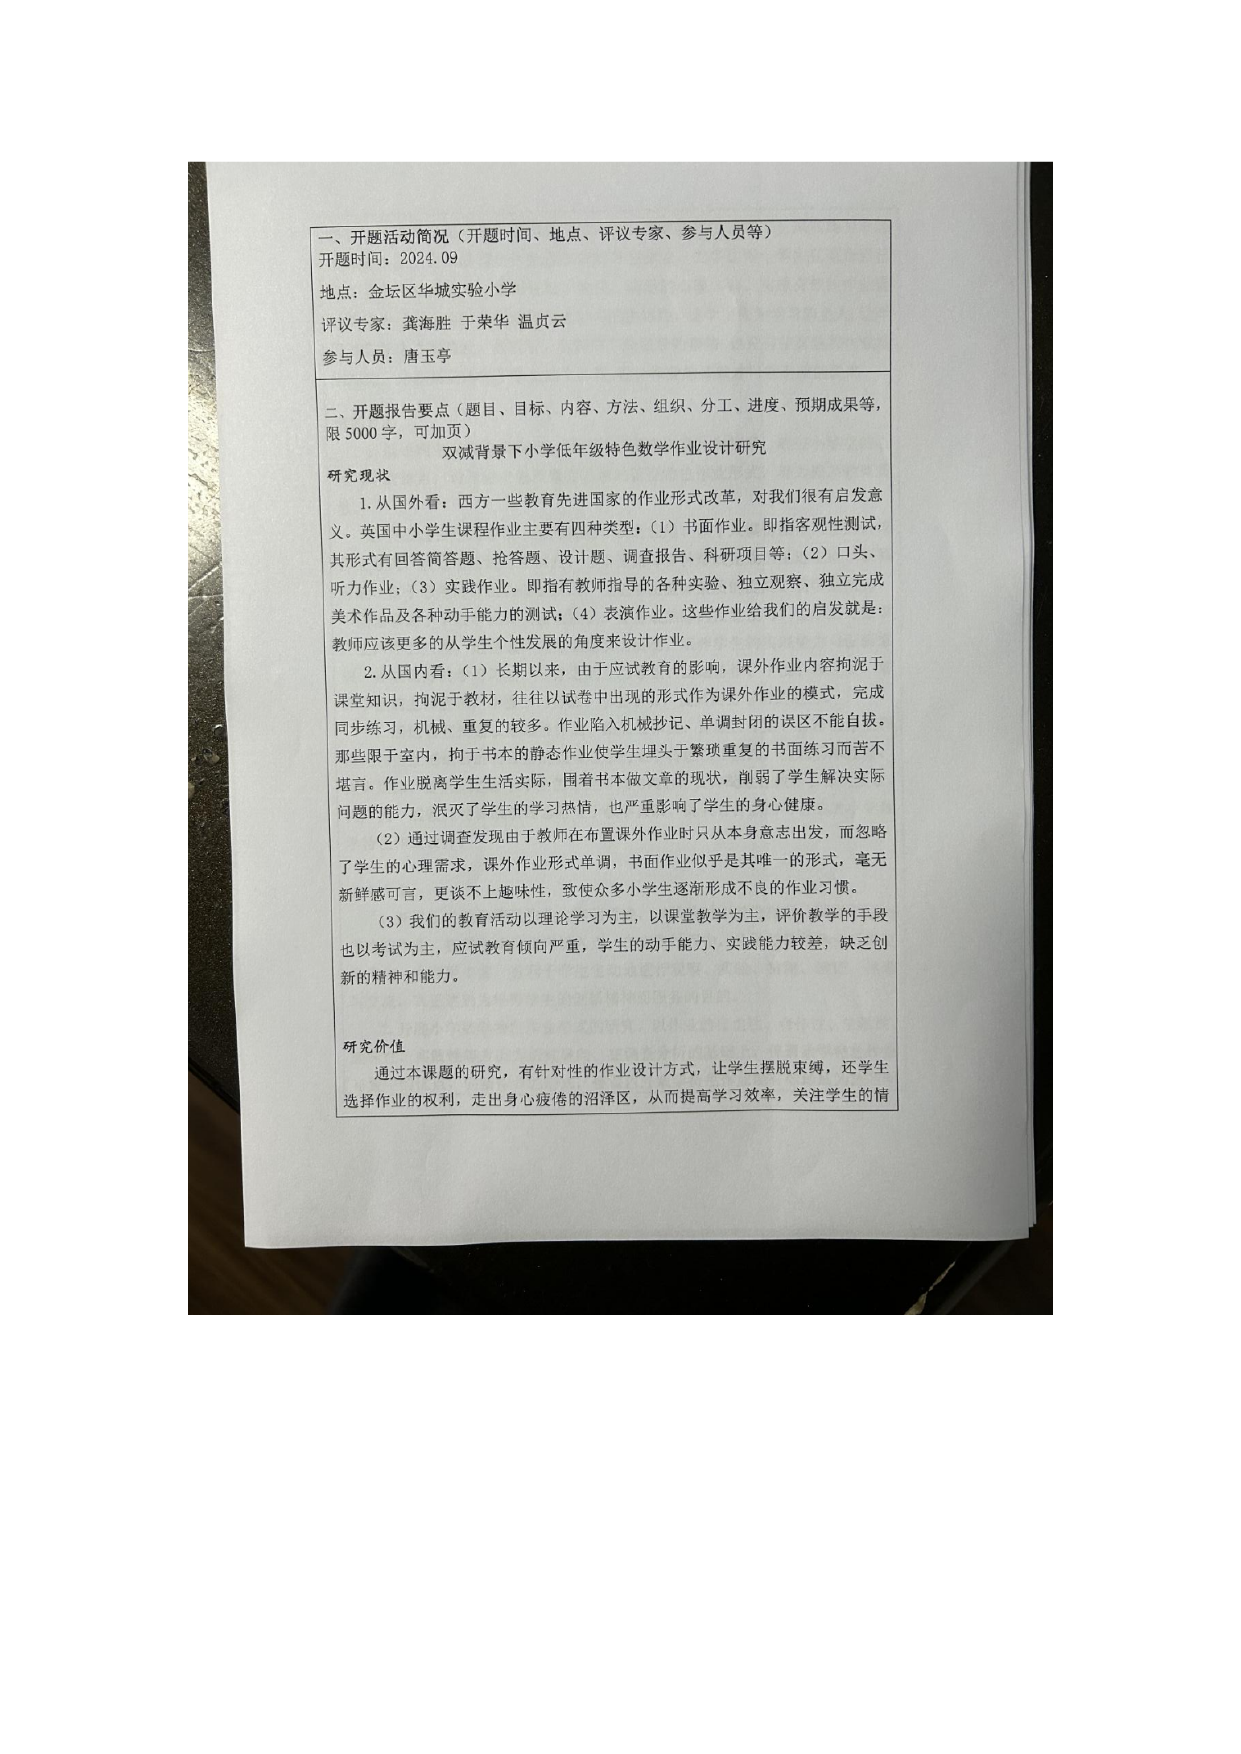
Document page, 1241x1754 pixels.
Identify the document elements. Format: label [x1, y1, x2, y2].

picture [188, 163, 1053, 1314]
